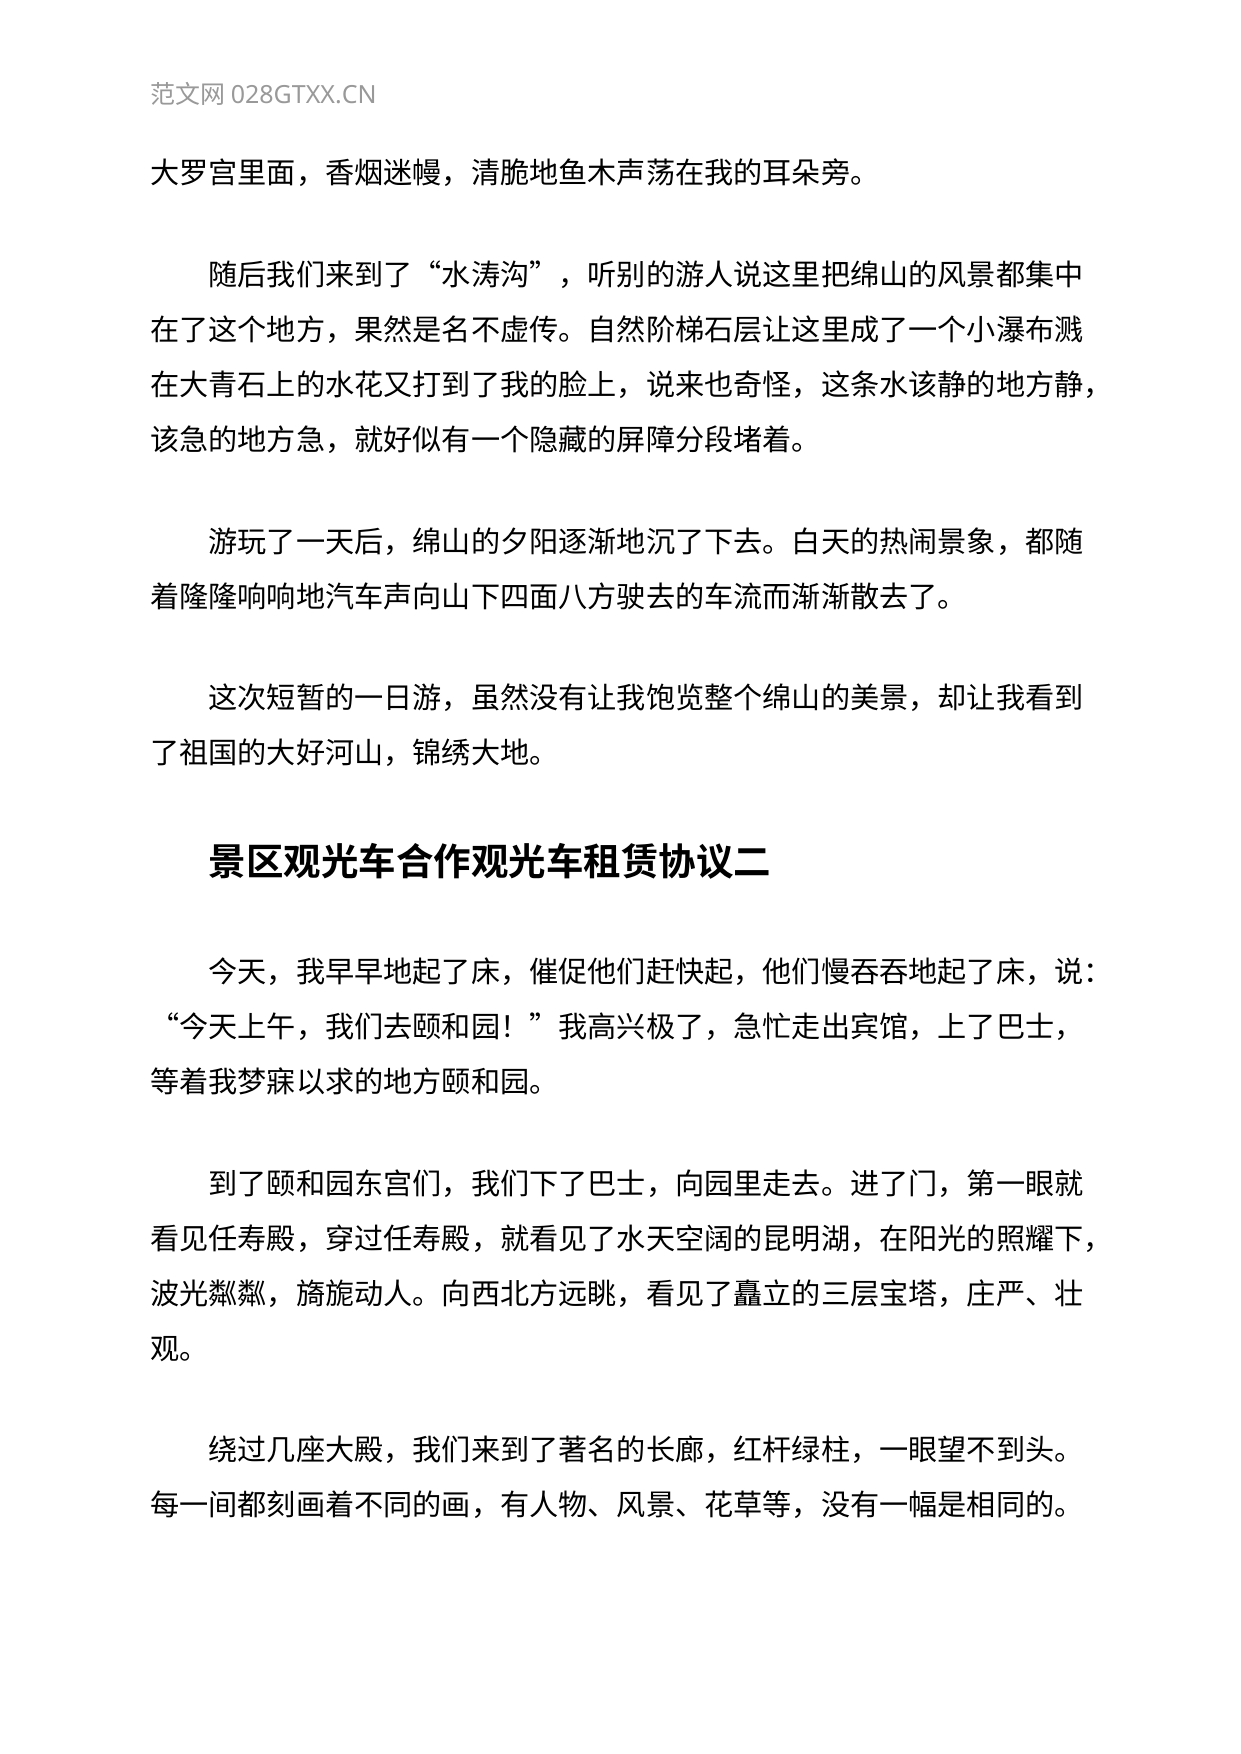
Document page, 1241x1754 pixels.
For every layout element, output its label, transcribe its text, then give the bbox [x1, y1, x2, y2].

text 今天，我早早地起了床，催促他们赶快起，他们慢吞吞地起了床，说：“今天上午，我们去颐和园！”我高兴极了，急忙走出宾馆，上了巴士，等着我梦寐以求的地方颐和园。 [150, 949, 1090, 1101]
text 景区观光车合作观光车租赁协议二 [150, 832, 1090, 886]
text 随后我们来到了“水涛沟”，听别的游人说这里把绵山的风景都集中在了这个地方，果然是名不虚传。自然阶梯石层让这里成了一个小瀑布溅在大青石上的水花又打到了我的脸上，说来也奇怪，这条水该静的地方静，该急的地方急，就好似有一个隐藏的屏障分段堵着。 [150, 252, 1090, 459]
text 到了颐和园东宫们，我们下了巴士，向园里走去。进了门，第一眼就看见任寿殿，穿过任寿殿，就看见了水天空阔的昆明湖，在阳光的照耀下，波光粼粼，旖旎动人。向西北方远眺，看见了矗立的三层宝塔，庄严、壮观。 [150, 1161, 1090, 1367]
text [150, 150, 1090, 192]
text 绕过几座大殿，我们来到了著名的长廊，红杆绿柱，一眼望不到头。每一间都刻画着不同的画，有人物、风景、花草等，没有一幅是相同的。 [150, 1427, 1090, 1524]
text 游玩了一天后，绵山的夕阳逐渐地沉了下去。白天的热闹景象，都随着隆隆响响地汽车声向山下四面八方驶去的车流而渐渐散去了。 [150, 518, 1090, 615]
text 这次短暂的一日游，虽然没有让我饱览整个绵山的美景，却让我看到了祖国的大好河山，锦绣大地。 [150, 675, 1090, 772]
